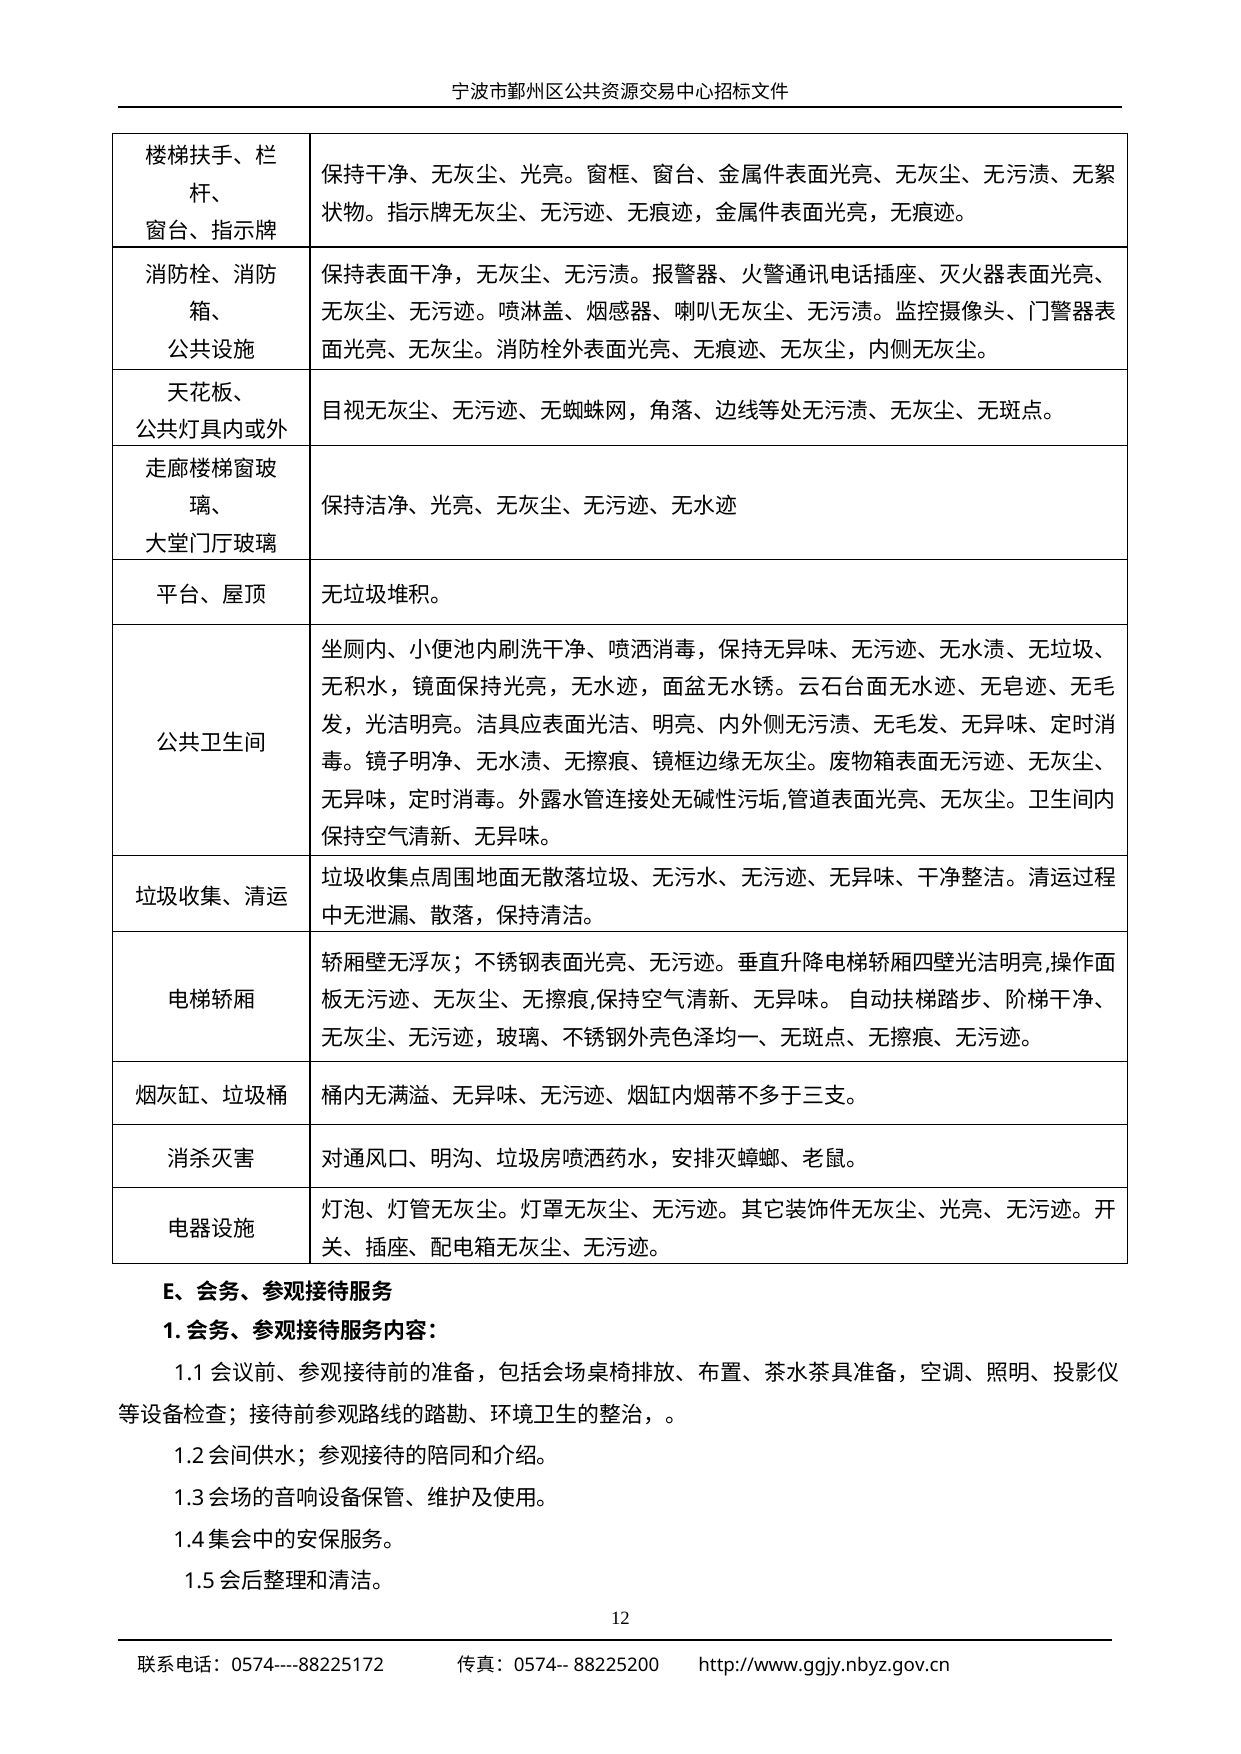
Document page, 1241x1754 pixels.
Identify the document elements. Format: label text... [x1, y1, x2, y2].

table_cell 保持洁净、光亮、无灰尘、无污迹、无水迹 [311, 446, 1127, 559]
table_cell 电器设施 [113, 1188, 309, 1263]
table_cell 公共卫生间 [113, 625, 309, 854]
table_cell 目视无灰尘、无污迹、无蜘蛛网，角落、边线等处无污渍、无灰尘、无斑点。 [311, 370, 1127, 445]
table_cell 平台、屋顶 [113, 560, 309, 623]
table_cell 天花板、 公共灯具内或外 [113, 370, 309, 445]
text 1. 会务、参观接待服务内容： [118, 1306, 1122, 1347]
text 1.1会议前、参观接待前的准备，包括会场桌椅排放、布置、茶水茶具准备，空调、照明、投影仪等设备检查；接待前参观路线的踏勘、环境卫生的整治，。 [118, 1347, 1122, 1431]
table_cell 烟灰缸、垃圾桶 [113, 1062, 309, 1123]
table_cell 走廊楼梯窗玻璃、 大堂门厅玻璃 [113, 446, 309, 559]
table_cell 垃圾收集点周围地面无散落垃圾、无污水、无污迹、无异味、干净整洁。清运过程中无泄漏、散落，保持清洁。 [311, 856, 1127, 931]
table_cell 桶内无满溢、无异味、无污迹、烟缸内烟蒂不多于三支。 [311, 1062, 1127, 1123]
text 1.3会场的音响设备保管、维护及使用。 [118, 1472, 1122, 1514]
text 1.4集会中的安保服务。 [118, 1514, 1122, 1556]
table_cell 消杀灭害 [113, 1125, 309, 1187]
table_cell 消防栓、消防箱、 公共设施 [113, 248, 309, 369]
text 1.5会后整理和清洁。 [118, 1556, 1122, 1597]
table_cell 垃圾收集、清运 [113, 856, 309, 931]
table_cell 灯泡、灯管无灰尘。灯罩无灰尘、无污迹。其它装饰件无灰尘、光亮、无污迹。开关、插座、配电箱无灰尘、无污迹。 [311, 1188, 1127, 1263]
table_cell 坐厕内、小便池内刷洗干净、喷洒消毒，保持无异味、无污迹、无水渍、无垃圾、无积水，镜面保持光亮，无水迹，面盆无水锈。云石台面无水迹、无皂迹、无毛发，光洁明亮。洁具应表面光洁、明亮、内外侧无污渍、无毛发、无异味、定时消毒。镜子明净、无水渍、无擦痕、镜框边缘无灰尘。废物箱表面无污迹、无灰尘、无异味，定时消毒。外露水管连接处无碱性污垢,管道表面光亮、无灰尘。卫生间内保持空气清新、无异味。 [311, 625, 1127, 854]
table_cell 保持表面干净，无灰尘、无污渍。报警器、火警通讯电话插座、灭火器表面光亮、无灰尘、无污迹。喷淋盖、烟感器、喇叭无灰尘、无污渍。监控摄像头、门警器表面光亮、无灰尘。消防栓外表面光亮、无痕迹、无灰尘，内侧无灰尘。 [311, 248, 1127, 369]
table_cell 电梯轿厢 [113, 932, 309, 1061]
text E、会务、参观接待服务 [118, 1264, 1122, 1306]
table_cell 轿厢壁无浮灰；不锈钢表面光亮、无污迹。垂直升降电梯轿厢四壁光洁明亮,操作面板无污迹、无灰尘、无擦痕,保持空气清新、无异味。 自动扶梯踏步、阶梯干净、无灰尘、无污迹，玻璃、不锈钢外壳色泽均一、无斑点、无擦痕、无污迹。 [311, 932, 1127, 1061]
table_cell 无垃圾堆积。 [311, 560, 1127, 623]
text 1.2会间供水；参观接待的陪同和介绍。 [118, 1431, 1122, 1472]
table_cell 保持干净、无灰尘、光亮。窗框、窗台、金属件表面光亮、无灰尘、无污渍、无絮状物。指示牌无灰尘、无污迹、无痕迹，金属件表面光亮，无痕迹。 [311, 134, 1127, 246]
table_cell 对通风口、明沟、垃圾房喷洒药水，安排灭蟑螂、老鼠。 [311, 1125, 1127, 1187]
table_cell 楼梯扶手、栏杆、 窗台、指示牌 [113, 134, 309, 246]
